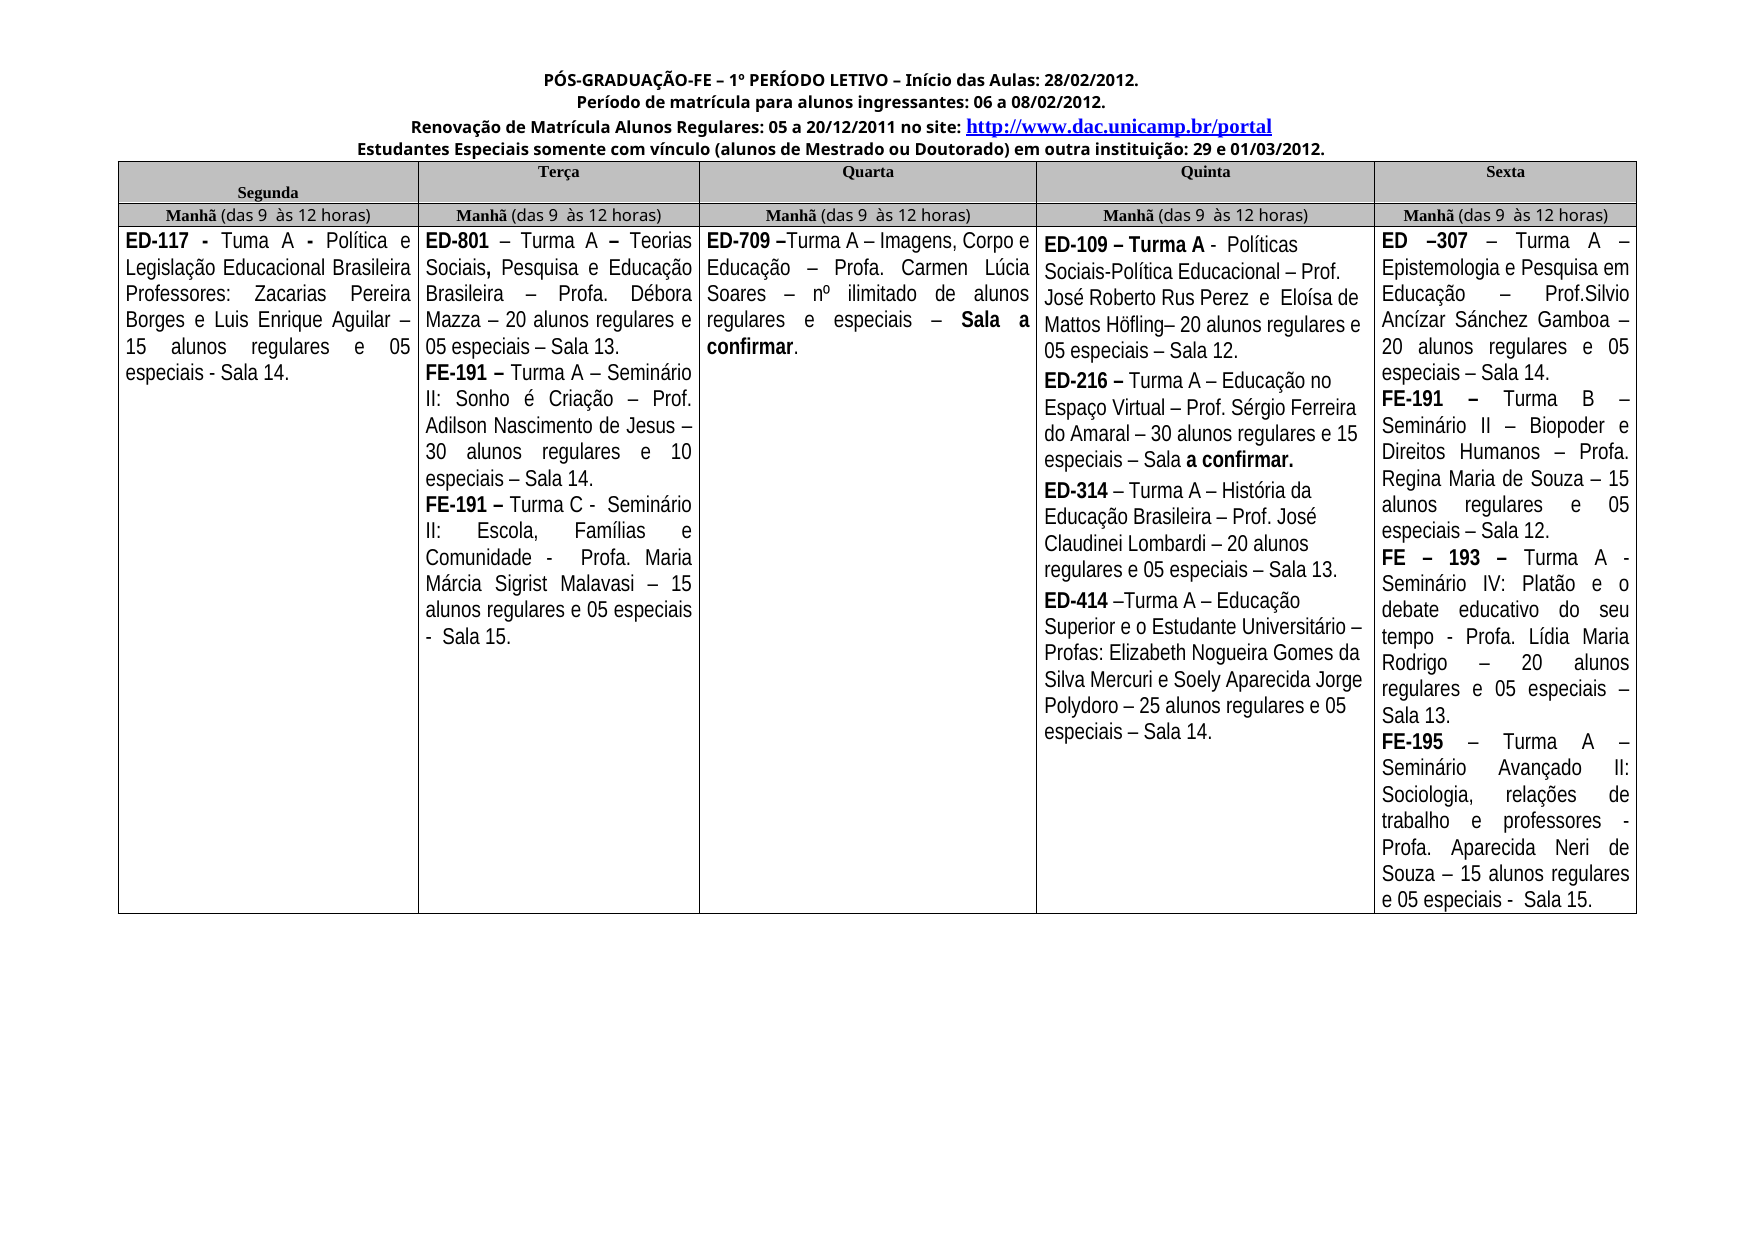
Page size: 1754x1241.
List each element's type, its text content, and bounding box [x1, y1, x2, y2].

table_cell ED-709 –Turma A – Imagens, Corpo e Educação – Profa. Carmen Lúcia Soares – nº ilimitado de alunos regulares e especiais – Sala a confirmar. [700, 227, 1036, 912]
table_cell Manhã (das 9 às 12 horas) [1375, 204, 1636, 226]
table_cell ED-801 – Turma A – Teorias Sociais, Pesquisa e Educação Brasileira – Profa. Débora Mazza – 20 alunos regulares e 05 especiais – Sala 13. FE-191 – Turma A – Seminário II: Sonho é Criação – Prof. Adilson Nascimento de Jesus – 30 alunos regulares e 10 especiais – Sala 14. FE-191 – Turma C - Seminário II: Escola, Famílias e Comunidade - Profa. Maria Márcia Sigrist Malavasi – 15 alunos regulares e 05 especiais - Sala 15. [419, 227, 699, 912]
table_header Sexta [1375, 162, 1636, 202]
table_header Terça [419, 162, 699, 202]
table_header Quarta [700, 162, 1036, 202]
table_cell Manhã (das 9 às 12 horas) [419, 204, 699, 226]
table_cell Manhã (das 9 às 12 horas) [119, 204, 418, 226]
table_cell Manhã (das 9 às 12 horas) [700, 204, 1036, 226]
table_cell Manhã (das 9 às 12 horas) [1037, 204, 1374, 226]
table_cell ED-109 – Turma A - Políticas Sociais-Política Educacional – Prof. José Roberto Rus Perez e Eloísa de Mattos Höfling– 20 alunos regulares e 05 especiais – Sala 12. ED-216 – Turma A – Educação no Espaço Virtual – Prof. Sérgio Ferreira do Amaral – 30 alunos regulares e 15 especiais – Sala a confirmar. ED-314 – Turma A – História da Educação Brasileira – Prof. José Claudinei Lombardi – 20 alunos regulares e 05 especiais – Sala 13. ED-414 –Turma A – Educação Superior e o Estudante Universitário – Profas: Elizabeth Nogueira Gomes da Silva Mercuri e Soely Aparecida Jorge Polydoro – 25 alunos regulares e 05 especiais – Sala 14. [1037, 227, 1374, 912]
table_header Quinta [1037, 162, 1374, 202]
table_cell ED –307 – Turma A – Epistemologia e Pesquisa em Educação – Prof.Silvio Ancízar Sánchez Gamboa – 20 alunos regulares e 05 especiais – Sala 14. FE-191 – Turma B – Seminário II – Biopoder e Direitos Humanos – Profa. Regina Maria de Souza – 15 alunos regulares e 05 especiais – Sala 12. FE – 193 – Turma A - Seminário IV: Platão e o debate educativo do seu tempo - Profa. Lídia Maria Rodrigo – 20 alunos regulares e 05 especiais – Sala 13. FE-195 – Turma A – Seminário Avançado II: Sociologia, relações de trabalho e professores - Profa. Aparecida Neri de Souza – 15 alunos regulares e 05 especiais - Sala 15. [1375, 227, 1636, 912]
table_header Segunda [119, 162, 418, 202]
table_cell ED-117 - Tuma A - Política e Legislação Educacional Brasileira Professores: Zacarias Pereira Borges e Luis Enrique Aguilar – 15 alunos regulares e 05 especiais - Sala 14. [119, 227, 418, 912]
